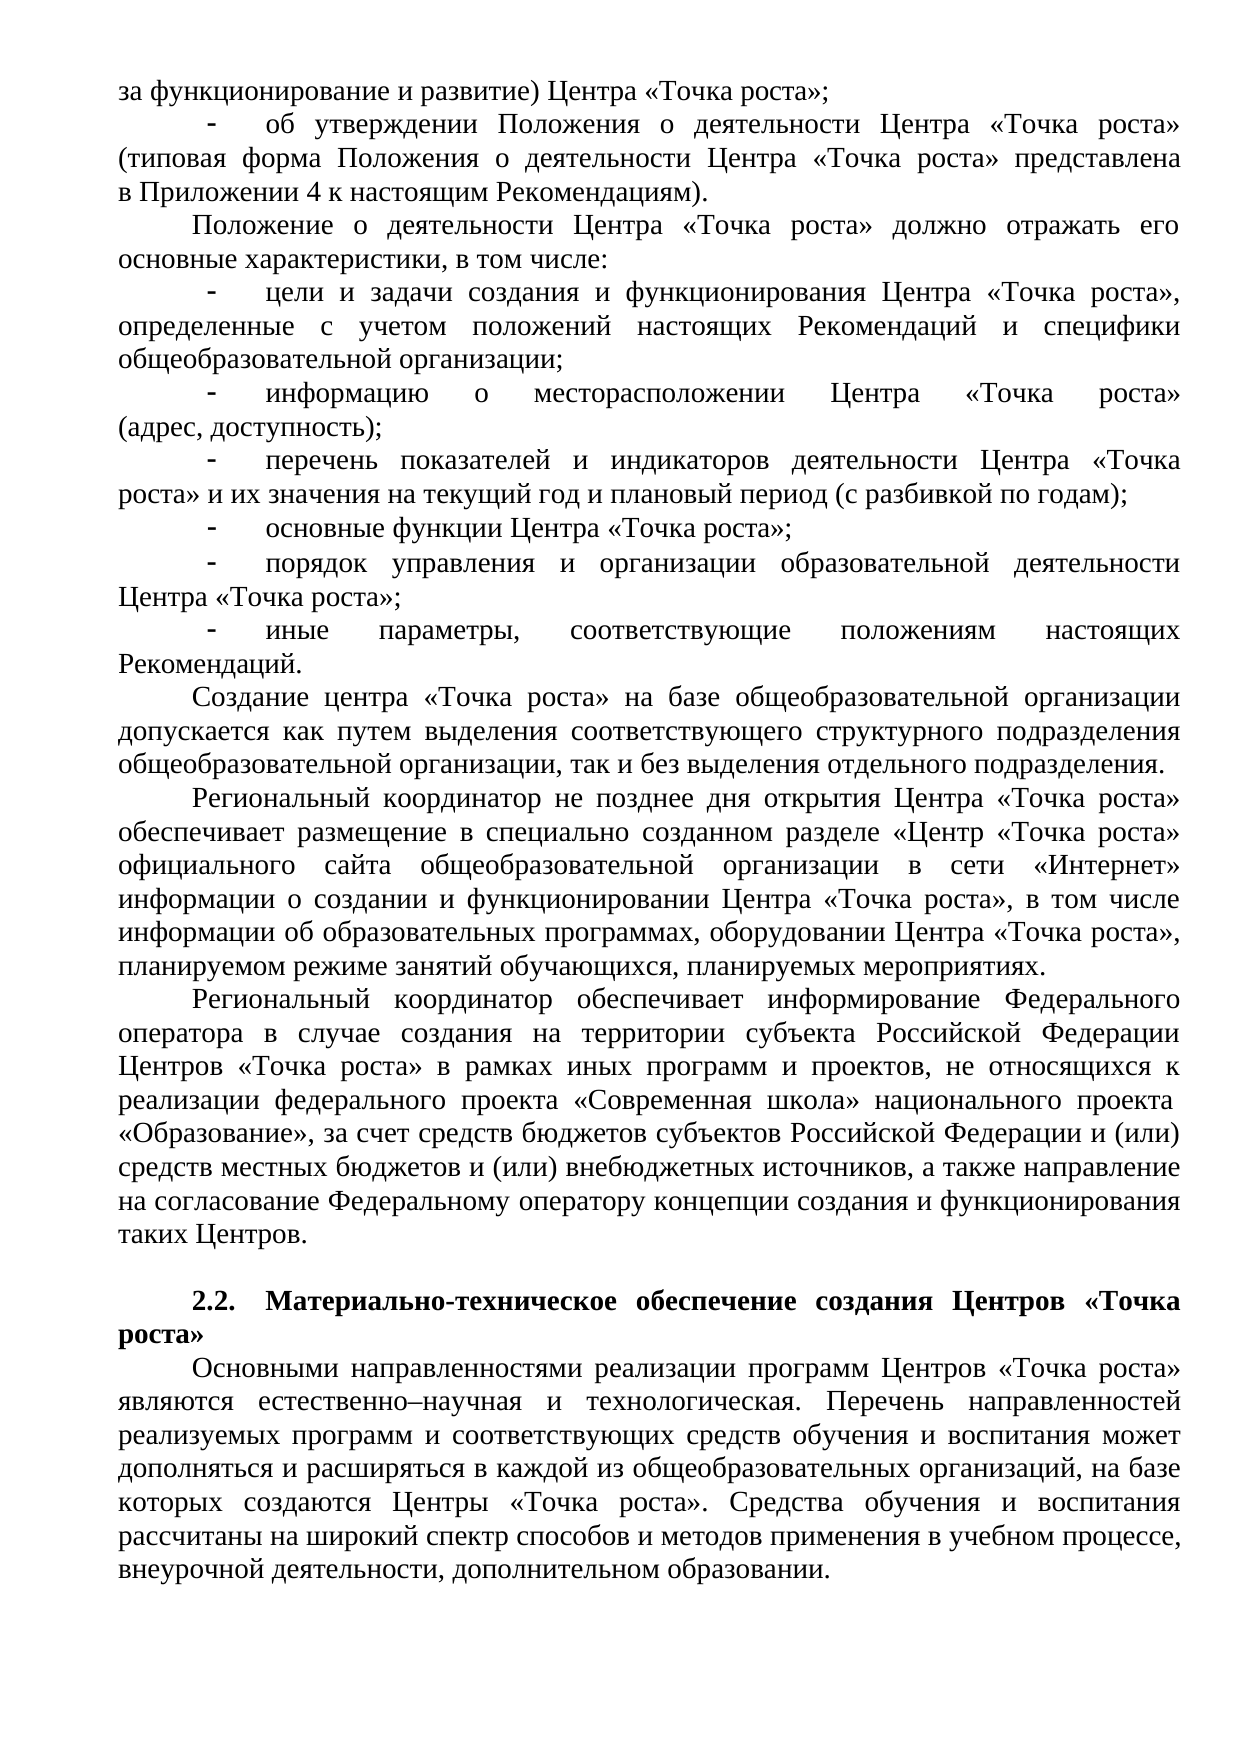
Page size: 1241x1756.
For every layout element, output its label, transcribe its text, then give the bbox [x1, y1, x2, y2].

text Основными направленностями реализации программ Центров «Точка роста» являются естественно–научная и технологическая. Перечень направленностей реализуемых программ и соответствующих средств обучения и воспитания может дополняться и расширяться в каждой из общеобразовательных организаций, на базе которых создаются Центры «Точка роста». Средства обучения и воспитания рассчитаны на широкий спектр способов и методов применения в учебном процессе, внеурочной деятельности, дополнительном образовании. [118, 1350, 1182, 1585]
text Положение о деятельности Центра «Точка роста» должно отражать его основные характеристики, в том числе: [118, 207, 1181, 274]
text Региональный координатор обеспечивает информирование Федерального оператора в случае создания на территории субъекта Российской Федерации Центров «Точка роста» в рамках иных программ и проектов, не относящихся к реализации федерального проекта «Современная школа» национального проекта [118, 981, 1181, 1116]
text Создание центра «Точка роста» на базе общеобразовательной организации допускается как путем выделения соответствующего структурного подразделения общеобразовательной организации, так и без выделения отдельного подразделения. [118, 679, 1181, 780]
list об утверждении Положения о деятельности Центра «Точка роста» (типовая форма Положения о деятельности Центра «Точка роста» представлена в Приложении 4 к настоящим Рекомендациям). [118, 107, 1181, 207]
list порядок управления и организации образовательной деятельности Центра «Точка роста»; [118, 545, 1181, 612]
list иные параметры, соответствующие положениям настоящих Рекомендаций. [118, 612, 1181, 679]
text за функционирование и развитие) Центра «Точка роста»; [118, 73, 1205, 106]
text «Образование», за счет средств бюджетов субъектов Российской Федерации и (или) средств местных бюджетов и (или) внебюджетных источников, а также направление на согласование Федеральному оператору концепции создания и функционирования таких Центров. [118, 1116, 1181, 1250]
list перечень показателей и индикаторов деятельности Центра «Точка роста» и их значения на текущий год и плановый период (с разбивкой по годам); [118, 442, 1181, 509]
list цели и задачи создания и функционирования Центра «Точка роста», определенные с учетом положений настоящих Рекомендаций и специфики общеобразовательной организации; [118, 274, 1181, 375]
text Региональный координатор не позднее дня открытия Центра «Точка роста» обеспечивает размещение в специально созданном разделе «Центр «Точка роста» официального сайта общеобразовательной организации в сети «Интернет» информации о создании и функционировании Центра «Точка роста», в том числе информации об образовательных программах, оборудовании Центра «Точка роста», планируемом режиме занятий обучающихся, планируемых мероприятиях. [118, 780, 1181, 981]
subtitle Материально-техническое обеспечение создания Центров «Точка роста» [118, 1283, 1181, 1350]
list основные функции Центра «Точка роста»; [207, 509, 1205, 545]
list информацию о месторасположении Центра «Точка роста» (адрес, доступность); [118, 375, 1181, 442]
